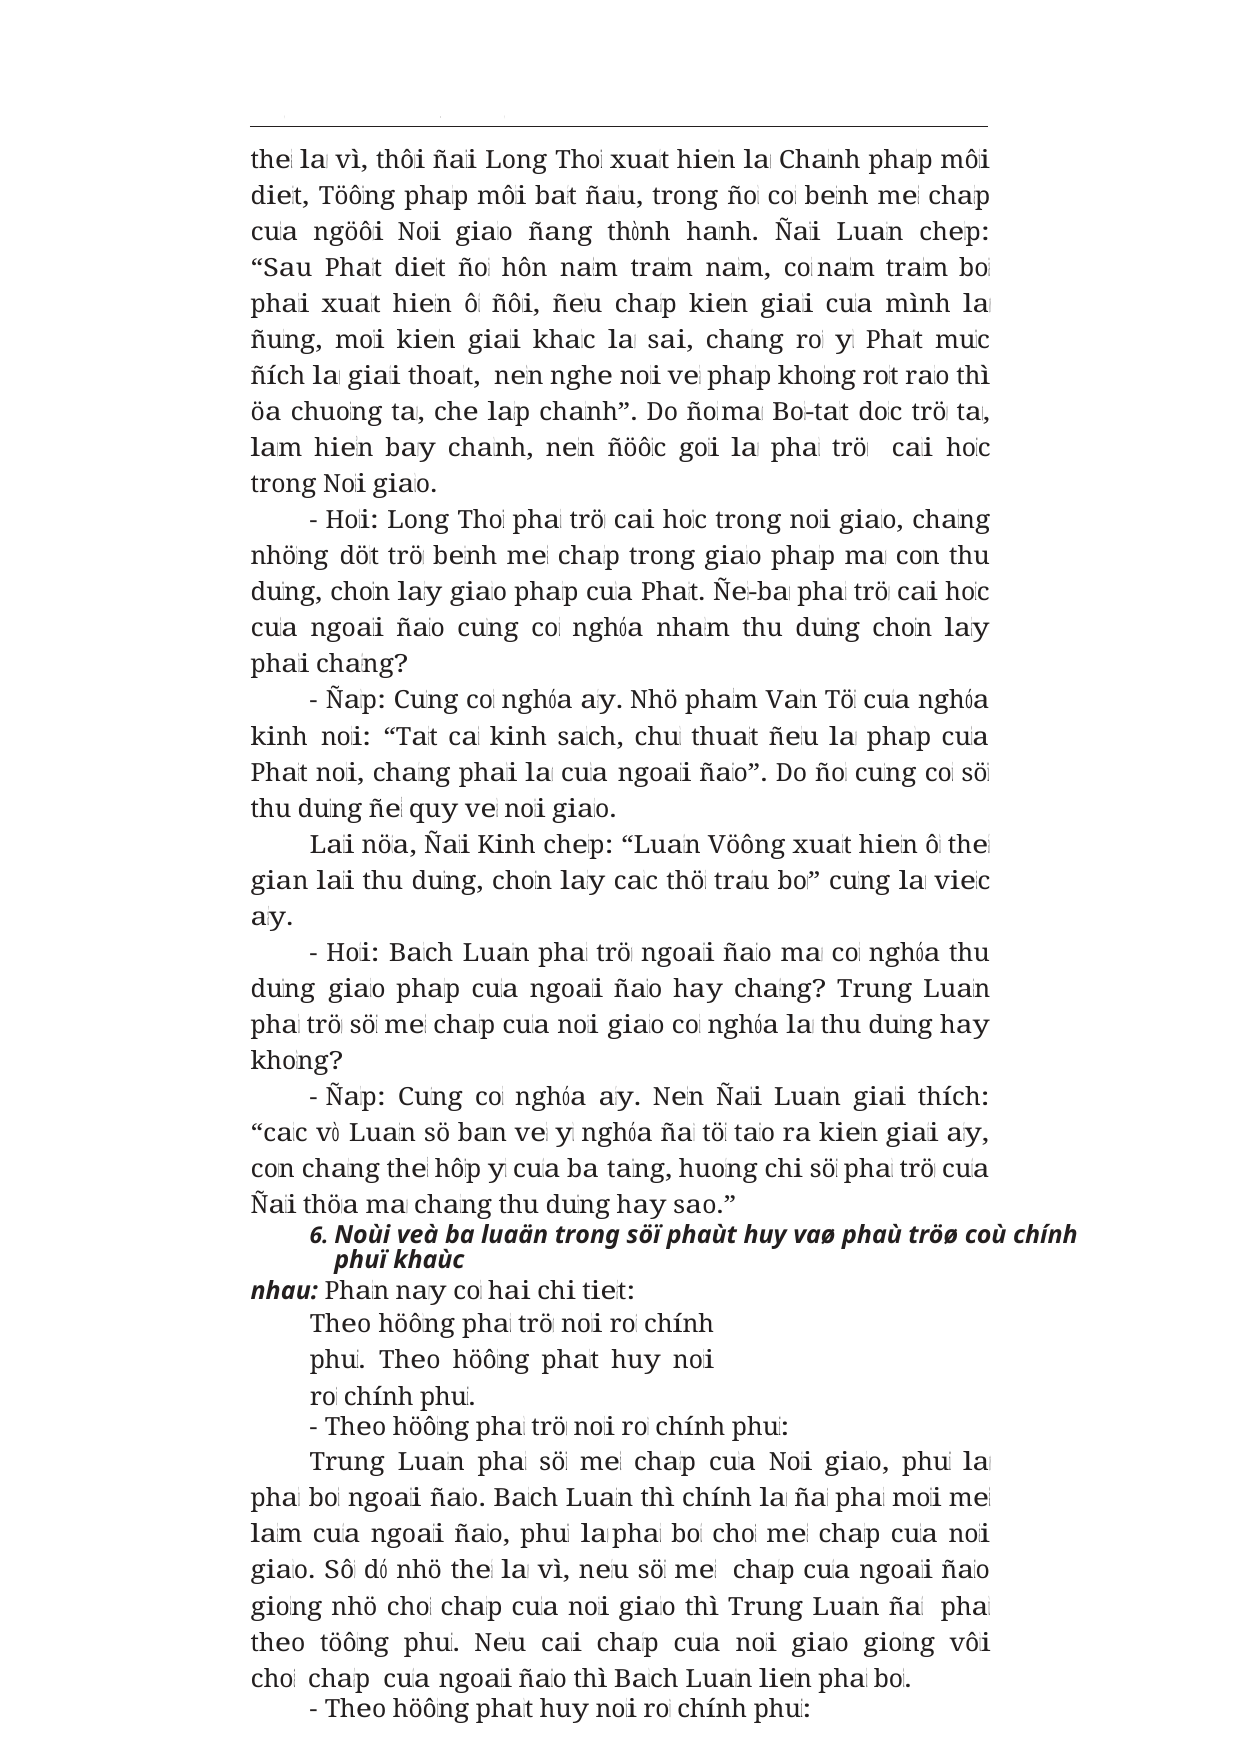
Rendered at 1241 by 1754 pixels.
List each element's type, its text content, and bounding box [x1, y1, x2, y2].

list Theo höôùng phaù tröø noùi roõ chính phuï: [309, 1414, 1092, 1441]
list Hoûi: Long Thoï phaù tröø caùi hoïc trong noäi giaùo, chaúng nhöõng döùt tröø beänh meâ chaáp trong giaùo phaùp maø coøn thu duïng, choïn laáy giaùo phaùp cuûa Phaät. Ñeà-baø phaù tröø caùi hoïc cuûa ngoaïi ñaïo cuõng coù nghóa nhaèm thu duïng choïn laáy phaûi chaêng? [250, 502, 990, 680]
text nhau: Phaàn naøy coù hai chi tieát: [250, 1274, 1092, 1306]
text Laïi nöõa, Ñaïi Kinh cheùp: “Luaân Vöông xuaát hieän ôû theá gian laïi thu duïng, choïn laáy caùc thöù traâu boø” cuõng laø vieäc aáy. [250, 826, 990, 932]
subtitle Noùi veà ba luaän trong söï phaùt huy vaø phaù tröø coù chính phuï khaùc [309, 1223, 1092, 1274]
text Trung Luaän phaù söï meâ chaáp cuûa Noäi giaùo, phuï laø phaù boû ngoaïi ñaïo. Baùch Luaän thì chính laø ñaõ phaù moïi meâ laàm cuûa ngoaïi ñaïo, phuï laø phaù boû choã meâ chaáp cuûa noäi giaùo. Sôõ dó nhö theá laø vì, neáu söï meâ chaáp cuûa ngoaïi ñaïo gioáng nhö choã chaáp cuûa noäi giaùo thì Trung Luaän ñaû phaù theo töôùng phuï. Neáu caùi chaáp cuûa noäi giaùo gioáng vôùi choã chaáp cuûa ngoaïi ñaïo thì Baùch Luaän lieàn phaù boû. [250, 1444, 990, 1694]
list Theo höôùng phaùt huy noùi roõ chính phuï: [309, 1696, 1092, 1723]
text Theo höôùng phaù tröø noùi roõ chính phuï. Theo höôùng phaùt huy noùi roõ chính phuï. [309, 1306, 714, 1412]
list Hoûi: Baùch Luaän phaù tröø ngoaïi ñaïo maø coù nghóa thu duïng giaùo phaùp cuûa ngoaïi ñaïo hay chaêng? Trung Luaän phaù tröø söï meâ chaáp cuûa noäi giaùo coù nghóa laø thu duïng hay khoâng? [250, 934, 990, 1077]
text theá laø vì, thôøi ñaïi Long Thoï xuaát hieän laø Chaùnh phaùp môùi dieät, Töôïng phaùp môùi baét ñaàu, trong ñoù coù beänh meâ chaáp cuûa ngöôøi Noäi giaùo ñang thònh haønh. Ñaïi Luaän cheùp: “Sau Phaät dieät ñoä hôn naêm traêm naêm, coù naêm traêm boä phaùi xuaát hieän ôû ñôøi, ñeàu chaáp kieán giaûi cuûa mình laø ñuùng, moïi kieán giaûi khaùc laø sai, chaúng roõ yù Phaät muïc ñích laø giaûi thoaùt, neân nghe noùi veà phaùp khoâng roát raùo thì öa chuoäng taø, che laáp chaùnh”. Do ñoù maø Boà-taùt doác tröø taø, laøm hieån baøy chaùnh, neân ñöôïc goïi laø phaù tröø caùi hoïc trong Noäi giaùo. [250, 142, 990, 500]
list Ñaùp: Cuõng coù nghóa aáy. Nhö phaåm Vaên Töï cuûa nghóa kinh noùi: “Taát caû kinh saùch, chuù thuaät ñeàu laø phaùp cuûa Phaät noùi, chaúng phaûi laø cuûa ngoaïi ñaïo”. Do ñoù cuõng coù söï thu duïng ñeå quy veà noäi giaùo. [250, 682, 990, 824]
list Ñaùp: Cuõng coù nghóa aáy. Neân Ñaïi Luaän giaûi thích: “caùc vò Luaän sö baøn veà yù nghóa ñaõ töï taïo ra kieán giaûi aáy, coøn chaúng theå hôïp yù cuûa ba taïng, huoáng chi söï phaù tröø cuûa Ñaïi thöøa maø chaúng thu duïng hay sao.” [250, 1079, 990, 1221]
